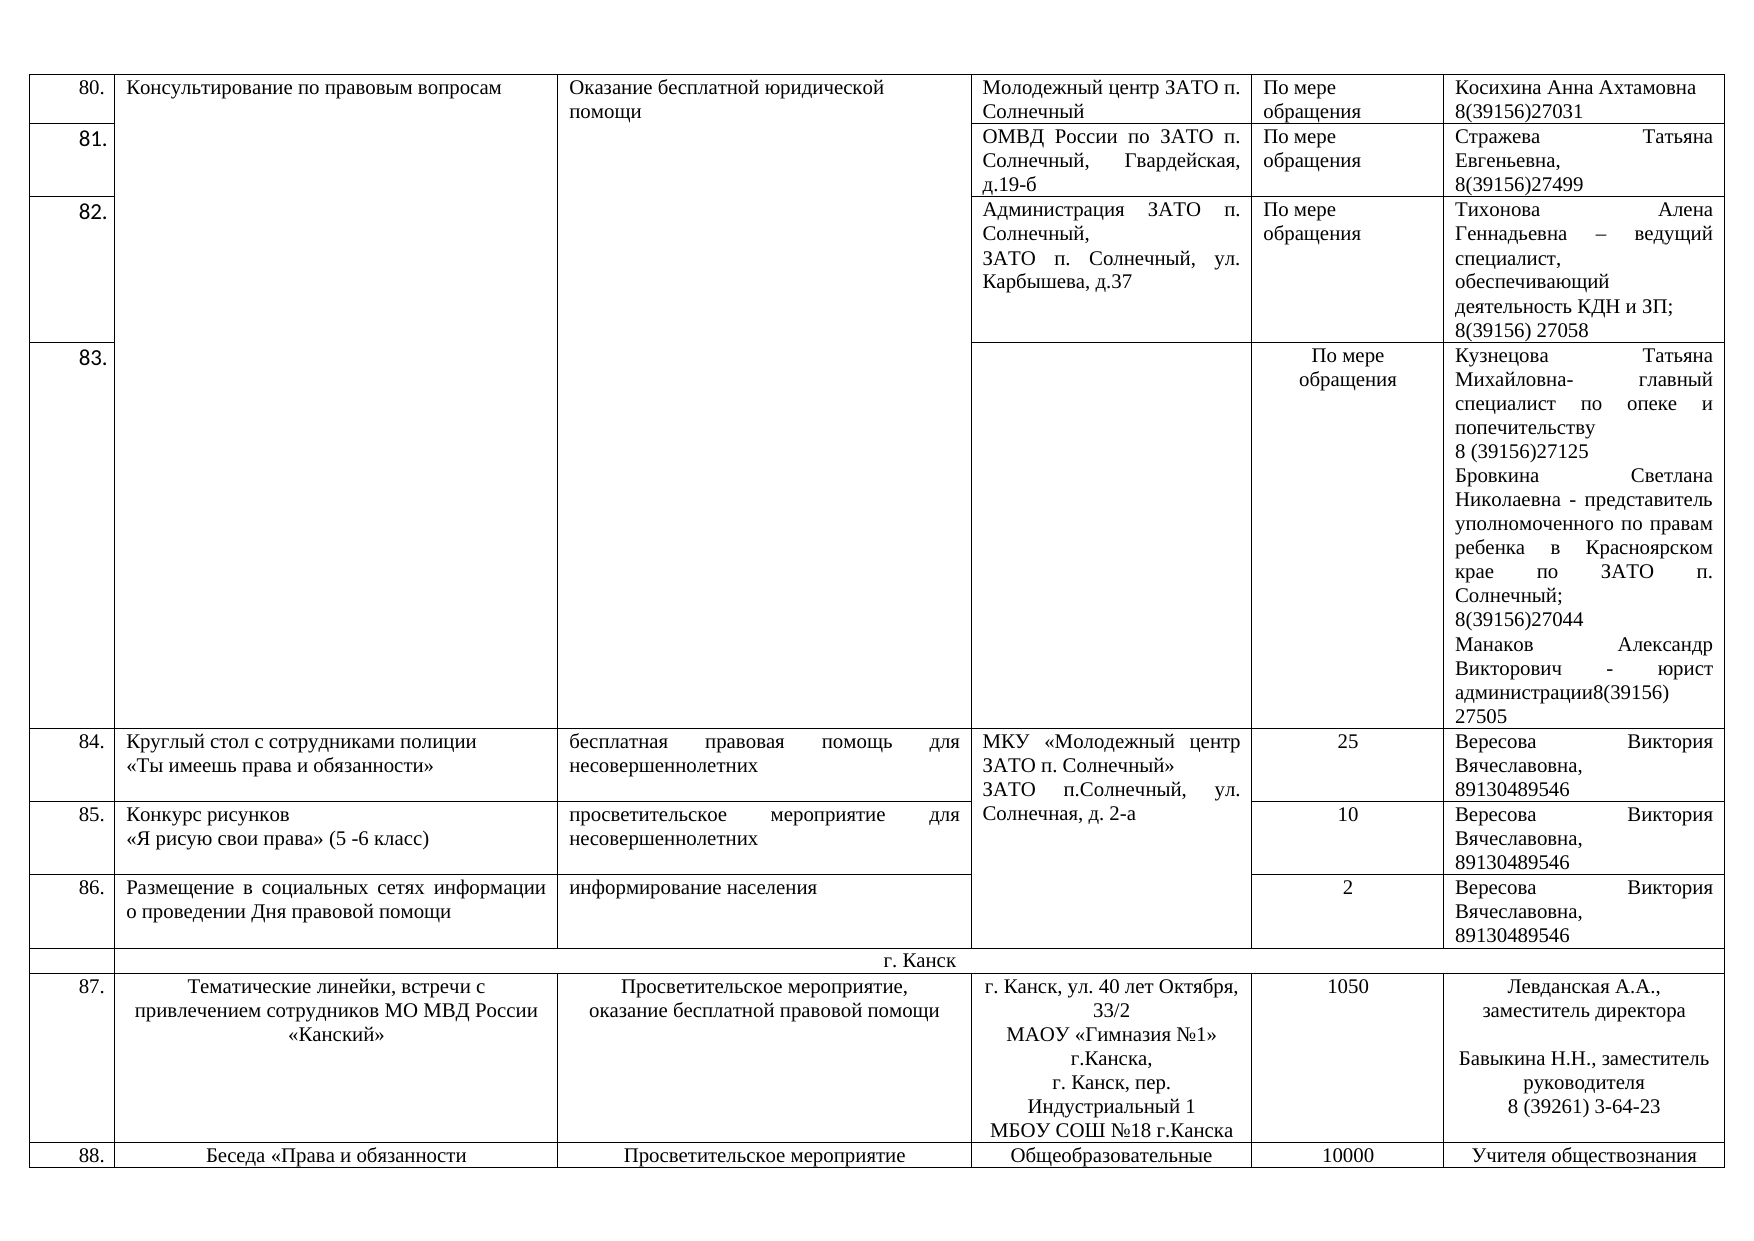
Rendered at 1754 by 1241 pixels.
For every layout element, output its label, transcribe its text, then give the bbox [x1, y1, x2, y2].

table_cell [30, 802, 114, 874]
table_cell [30, 875, 114, 947]
table_cell г. Канск, ул. 40 лет Октября, 33/2 МАОУ «Гимназия №1» г.Канска, г. Канск, пер. Индустриальный 1 МБОУ СОШ №18 г.Канска [972, 974, 1251, 1142]
table_cell [30, 974, 114, 1142]
table_cell Молодежный центр ЗАТО п. Солнечный [972, 75, 1251, 123]
table_cell 2 [1252, 875, 1443, 947]
table_cell 25 [1252, 729, 1443, 801]
table_cell По мере обращения [1252, 343, 1443, 728]
table_cell Просветительское мероприятие, оказание бесплатной правовой помощи [558, 974, 971, 1142]
table_cell ОМВД России по ЗАТО п. Солнечный, Гвардейская, д.19-б [972, 124, 1251, 196]
table_cell Вересова Виктория Вячеславовна, 89130489546 [1444, 729, 1724, 801]
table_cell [972, 1143, 1251, 1167]
table_cell 10000 [1252, 1143, 1443, 1167]
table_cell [115, 1143, 557, 1167]
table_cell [1444, 1143, 1724, 1167]
table_cell [972, 343, 1251, 728]
table_cell По мере обращения [1252, 75, 1443, 123]
table_cell По мере обращения [1252, 197, 1443, 342]
table_cell 1050 [1252, 974, 1443, 1142]
table_cell Размещение в социальных сетях информации о проведении Дня правовой помощи [115, 875, 557, 947]
table_cell Стражева Татьяна Евгеньевна, 8(39156)27499 [1444, 124, 1724, 196]
table_cell Кузнецова Татьяна Михайловна- главный специалист по опеке и попечительству 8 (39156)27125 Бровкина Светлана Николаевна - представитель уполномоченного по правам ребенка в Красноярском крае по ЗАТО п. Солнечный; 8(39156)27044 Манаков Александр Викторович - юрист администрации8(39156) 27505 [1444, 343, 1724, 728]
table_cell Левданская А.А., заместитель директора Бавыкина Н.Н., заместитель руководителя 8 (39261) 3-64-23 [1444, 974, 1724, 1142]
table_cell Косихина Анна Ахтамовна 8(39156)27031 [1444, 75, 1724, 123]
table_cell [30, 729, 114, 801]
table_cell [30, 1143, 114, 1167]
table_cell г. Канск [115, 949, 1724, 972]
table_cell информирование населения [558, 875, 971, 947]
table_cell Вересова Виктория Вячеславовна, 89130489546 [1444, 875, 1724, 947]
table_cell Администрация ЗАТО п. Солнечный, ЗАТО п. Солнечный, ул. Карбышева, д.37 [972, 197, 1251, 342]
table_cell Круглый стол с сотрудниками полиции «Ты имеешь права и обязанности» [115, 729, 557, 801]
table_cell Оказание бесплатной юридической помощи [558, 75, 971, 728]
table_cell Вересова Виктория Вячеславовна, 89130489546 [1444, 802, 1724, 874]
table_cell бесплатная правовая помощь для несовершеннолетних [558, 729, 971, 801]
table_cell Тематические линейки, встречи с привлечением сотрудников МО МВД России «Канский» [115, 974, 557, 1142]
table_cell Консультирование по правовым вопросам [115, 75, 557, 728]
table_cell Конкурс рисунков «Я рисую свои права» (5 -6 класс) [115, 802, 557, 874]
table_cell [30, 197, 114, 342]
table_cell 10 [1252, 802, 1443, 874]
table_cell [30, 949, 114, 972]
table_cell [30, 124, 114, 196]
table_cell [30, 343, 114, 728]
table_cell просветительское мероприятие для несовершеннолетних [558, 802, 971, 874]
table_cell По мере обращения [1252, 124, 1443, 196]
table_cell [30, 75, 114, 123]
table_cell Тихонова Алена Геннадьевна – ведущий специалист, обеспечивающий деятельность КДН и ЗП; 8(39156) 27058 [1444, 197, 1724, 342]
table_cell МКУ «Молодежный центр ЗАТО п. Солнечный» ЗАТО п.Солнечный, ул. Солнечная, д. 2-а [972, 729, 1251, 947]
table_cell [558, 1143, 971, 1167]
